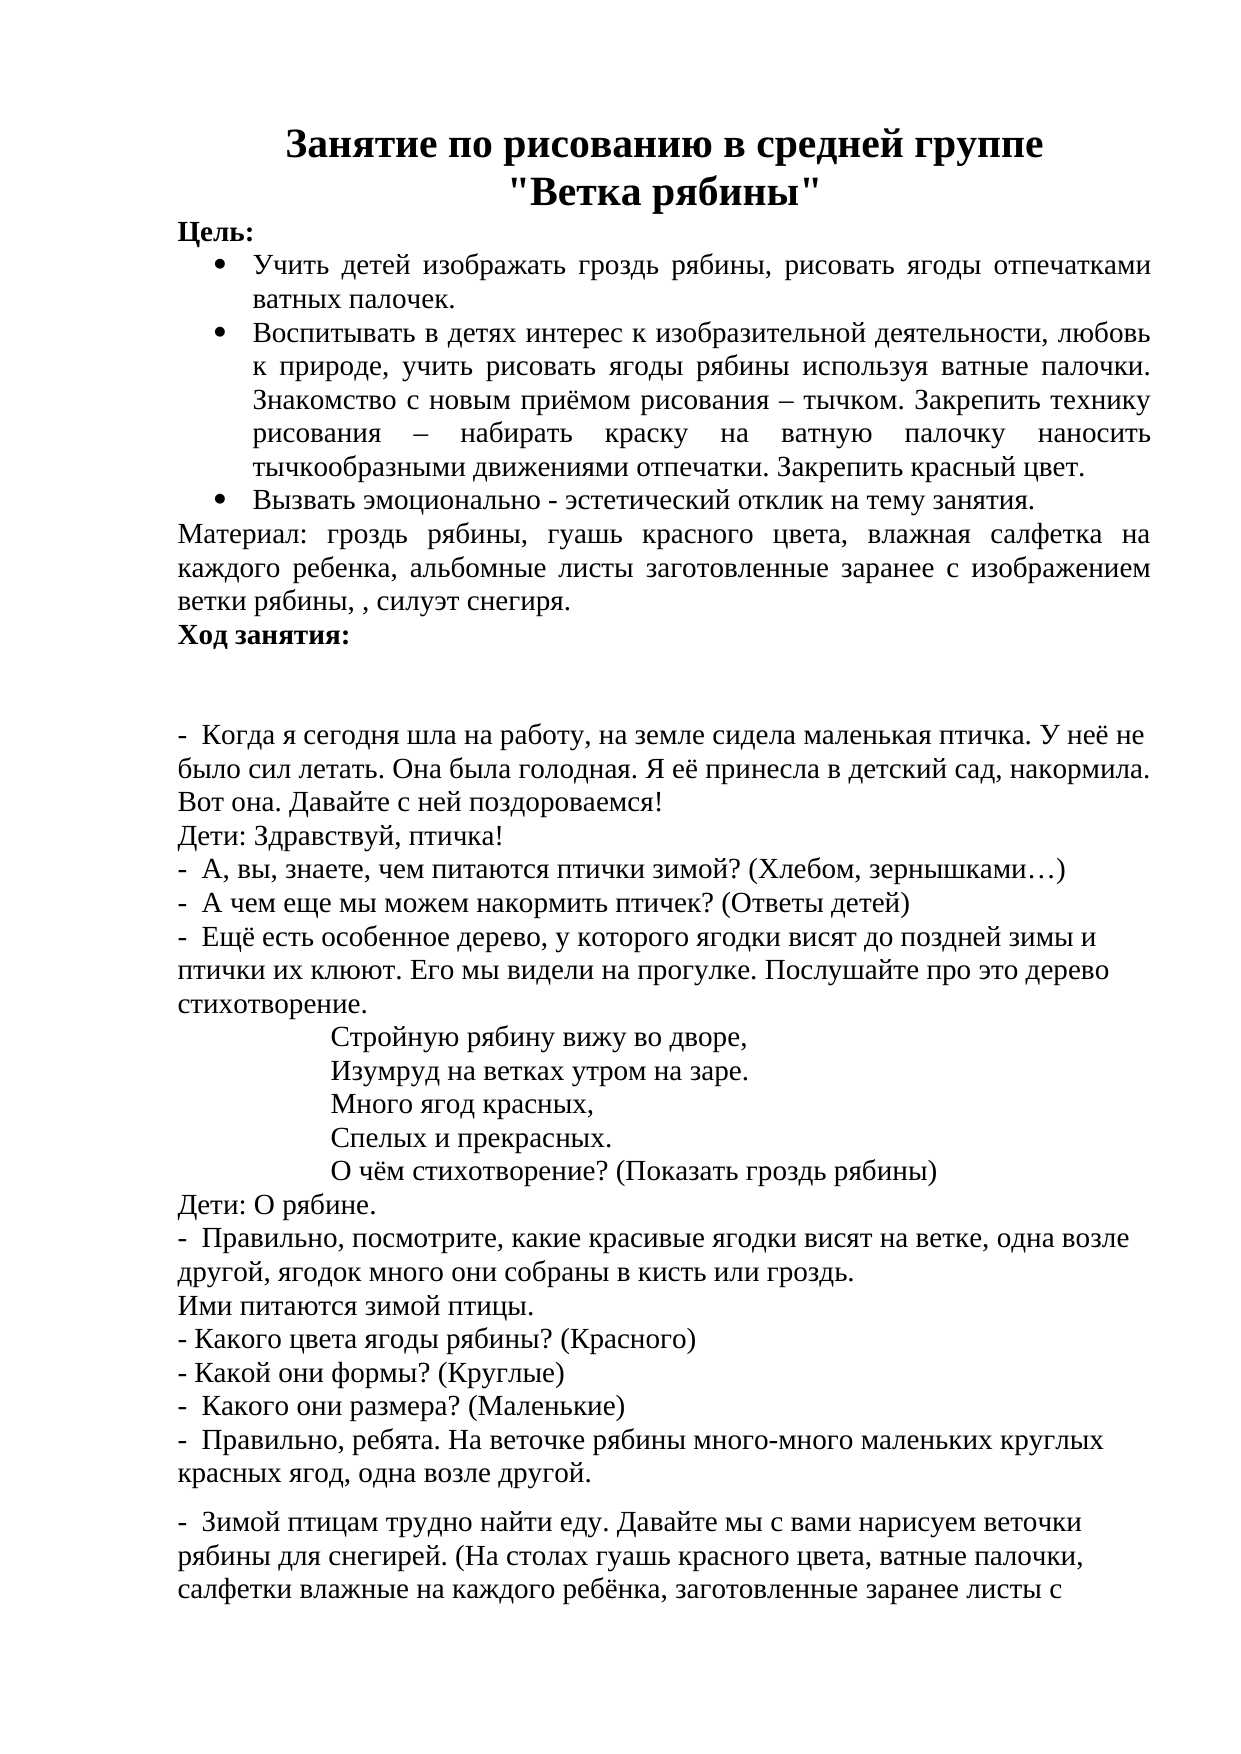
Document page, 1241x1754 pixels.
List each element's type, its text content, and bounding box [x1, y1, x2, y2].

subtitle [177, 1504, 1152, 1605]
subtitle - Когда я сегодня шла на работу, на земле сидела маленькая птичка. У неё не было сил летать. Она была голодная. Я её принесла в детский сад, накормила. Вот она. Давайте с ней поздороваемся! Дети: Здравствуй, птичка! - А, вы, знаете, чем питаются птички зимой? (Хлебом, зернышками…) - А чем еще мы можем накормить птичек? (Ответы детей) - Ещё есть особенное дерево, у которого ягодки висят до поздней зимы и птички их клюют. Его мы видели на прогулке. Послушайте про это дерево стихотворение. Стройную рябину вижу во дворе, Изумруд на ветках утром на заре. Много ягод красных, Спелых и прекрасных. О чём стихотворение? (Показать гроздь рябины) Дети: О рябине. - Правильно, посмотрите, какие красивые ягодки висят на ветке, одна возле другой, ягодок много они собраны в кисть или гроздь. Ими питаются зимой птицы. - Какого цвета ягоды рябины? (Красного) - Какой они формы? (Круглые) - Какого они размера? (Маленькие) - Правильно, ребята. На веточке рябины много-много маленьких круглых красных ягод, одна возле другой. [177, 650, 1152, 1489]
text Цель: [177, 214, 1152, 247]
list Вызвать эмоционально - эстетический отклик на тему занятия. [215, 482, 1152, 516]
text Занятие по рисованию в средней группе [177, 118, 1152, 166]
text Ход занятия: [177, 617, 1152, 650]
text Материал: гроздь рябины, гуашь красного цвета, влажная салфетка на каждого ребенка, альбомные листы заготовленные заранее с изображением ветки рябины, , силуэт снегиря. [177, 516, 1152, 617]
list Воспитывать в детях интерес к изобразительной деятельности, любовь к природе, учить рисовать ягоды рябины используя ватные палочки. Знакомство с новым приёмом рисования – тычком. Закрепить технику рисования – набирать краску на ватную палочку наносить тычкообразными движениями отпечатки. Закрепить красный цвет. [215, 315, 1152, 482]
text "Ветка рябины" [177, 166, 1152, 214]
list Учить детей изображать гроздь рябины, рисовать ягоды отпечатками ватных палочек. [215, 247, 1152, 315]
